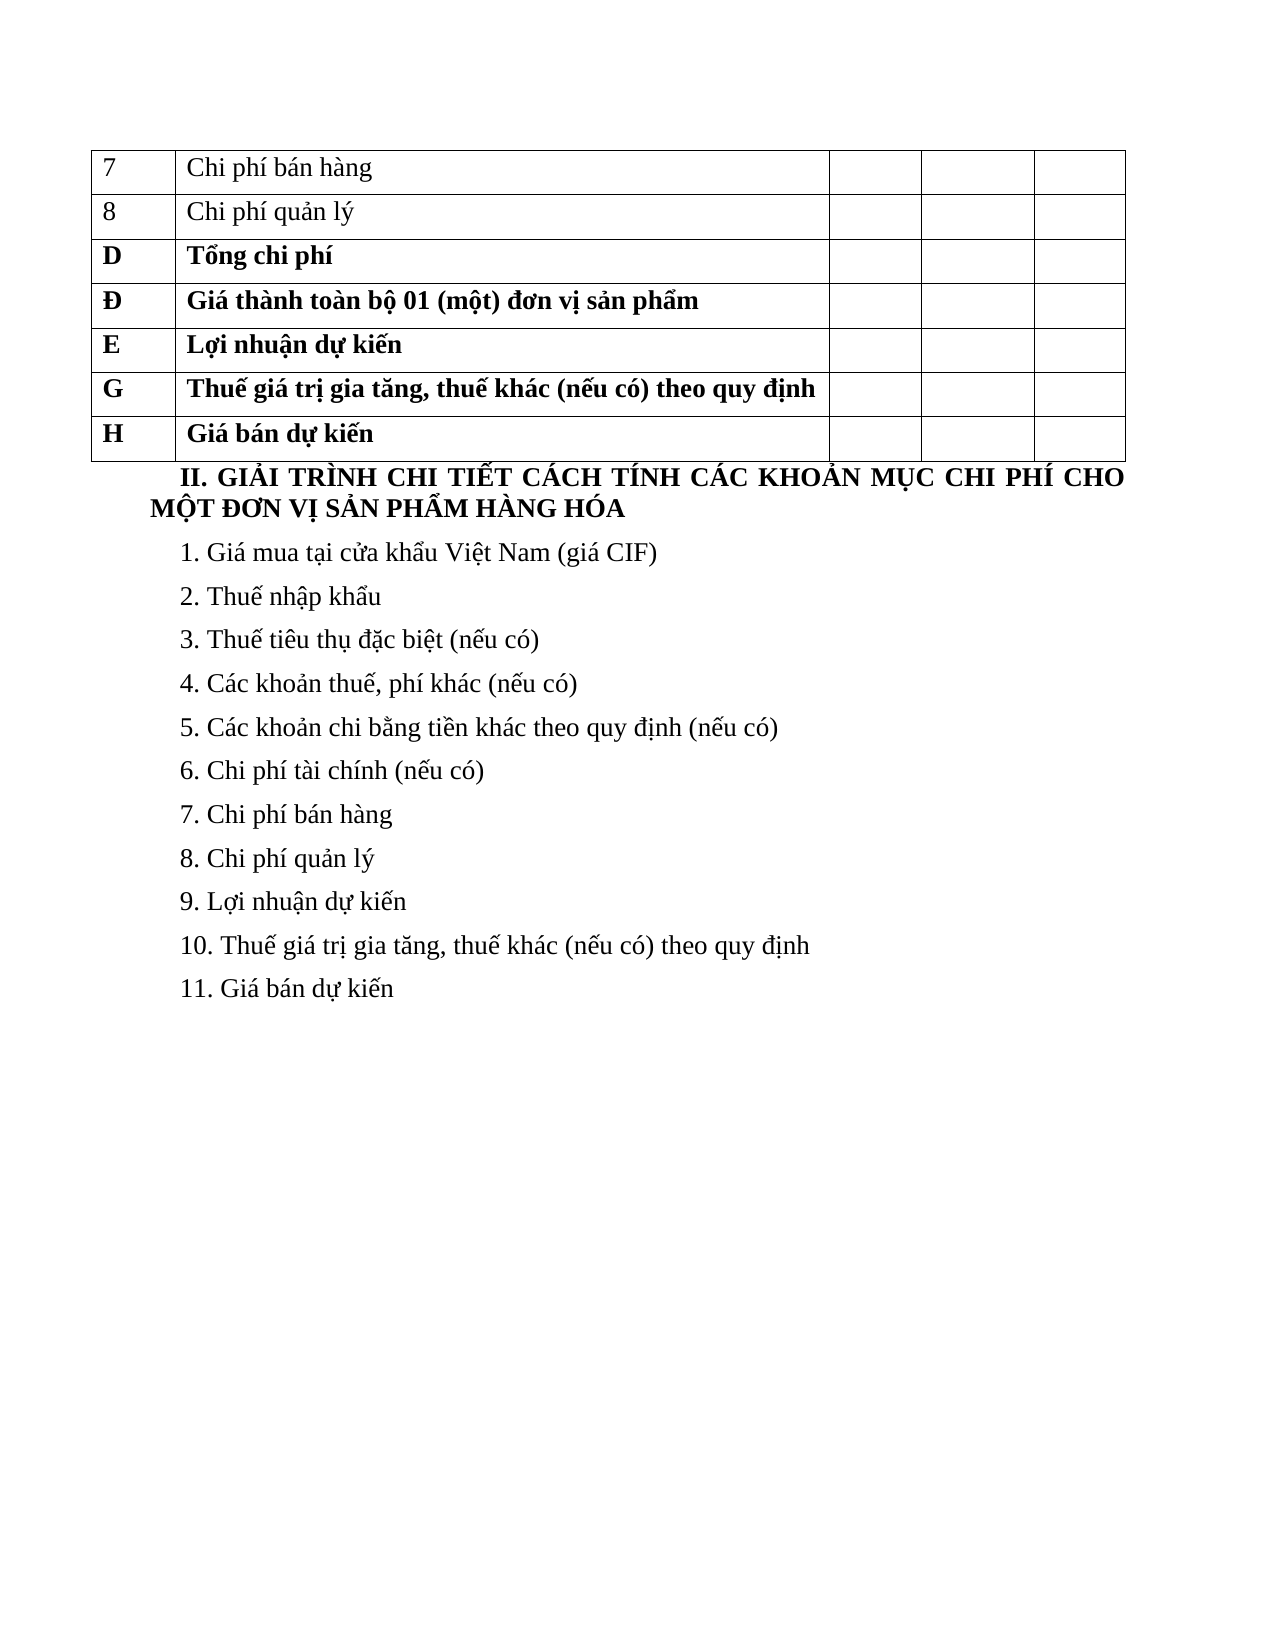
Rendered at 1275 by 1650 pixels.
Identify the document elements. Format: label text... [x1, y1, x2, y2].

table_cell [1035, 284, 1125, 327]
table_cell [1035, 329, 1125, 372]
table_cell [1035, 373, 1125, 416]
table_cell 8 [92, 195, 175, 239]
text 10. Thuế giá trị gia tăng, thuế khác (nếu có) theo quy định [179, 929, 1125, 960]
text 2. Thuế nhập khẩu [179, 580, 1125, 611]
table_cell [922, 417, 1034, 461]
table_cell [1035, 195, 1125, 239]
table_cell [830, 240, 921, 283]
table_cell Giá bán dự kiến [176, 417, 829, 461]
table_cell G [92, 373, 175, 416]
table_cell [922, 373, 1034, 416]
table_cell [830, 284, 921, 327]
text II. GIẢI TRÌNH CHI TIẾT CÁCH TÍNH CÁC KHOẢN MỤC CHI PHÍ CHO MỘT ĐƠN VỊ SẢN PHẨM HÀNG HÓA [150, 462, 1125, 524]
table_cell [830, 151, 921, 194]
text 9. Lợi nhuận dự kiến [179, 885, 1125, 916]
text 11. Giá bán dự kiến [179, 973, 1125, 1004]
table_cell Đ [92, 284, 175, 327]
table_cell D [92, 240, 175, 283]
table_cell [830, 373, 921, 416]
table_cell [1035, 151, 1125, 194]
table_cell Chi phí quản lý [176, 195, 829, 239]
table_cell [922, 329, 1034, 372]
text 1. Giá mua tại cửa khẩu Việt Nam (giá CIF) [179, 536, 1125, 567]
table_cell H [92, 417, 175, 461]
table_cell Thuế giá trị gia tăng, thuế khác (nếu có) theo quy định [176, 373, 829, 416]
table_cell [922, 284, 1034, 327]
table_cell [922, 240, 1034, 283]
text 8. Chi phí quản lý [179, 842, 1125, 873]
table_cell [1035, 240, 1125, 283]
text 3. Thuế tiêu thụ đặc biệt (nếu có) [179, 623, 1125, 654]
table_cell Giá thành toàn bộ 01 (một) đơn vị sản phẩm [176, 284, 829, 327]
table_cell [830, 329, 921, 372]
text 5. Các khoản chi bằng tiền khác theo quy định (nếu có) [179, 711, 1125, 742]
table_cell E [92, 329, 175, 372]
table_cell Lợi nhuận dự kiến [176, 329, 829, 372]
text 6. Chi phí tài chính (nếu có) [179, 754, 1125, 786]
text 4. Các khoản thuế, phí khác (nếu có) [179, 667, 1125, 698]
table_cell 7 [92, 151, 175, 194]
table_cell Chi phí bán hàng [176, 151, 829, 194]
table_cell Tổng chi phí [176, 240, 829, 283]
table_cell [1035, 417, 1125, 461]
table_cell [830, 195, 921, 239]
text 7. Chi phí bán hàng [179, 798, 1125, 829]
table_cell [922, 195, 1034, 239]
table_cell [830, 417, 921, 461]
table_cell [922, 151, 1034, 194]
